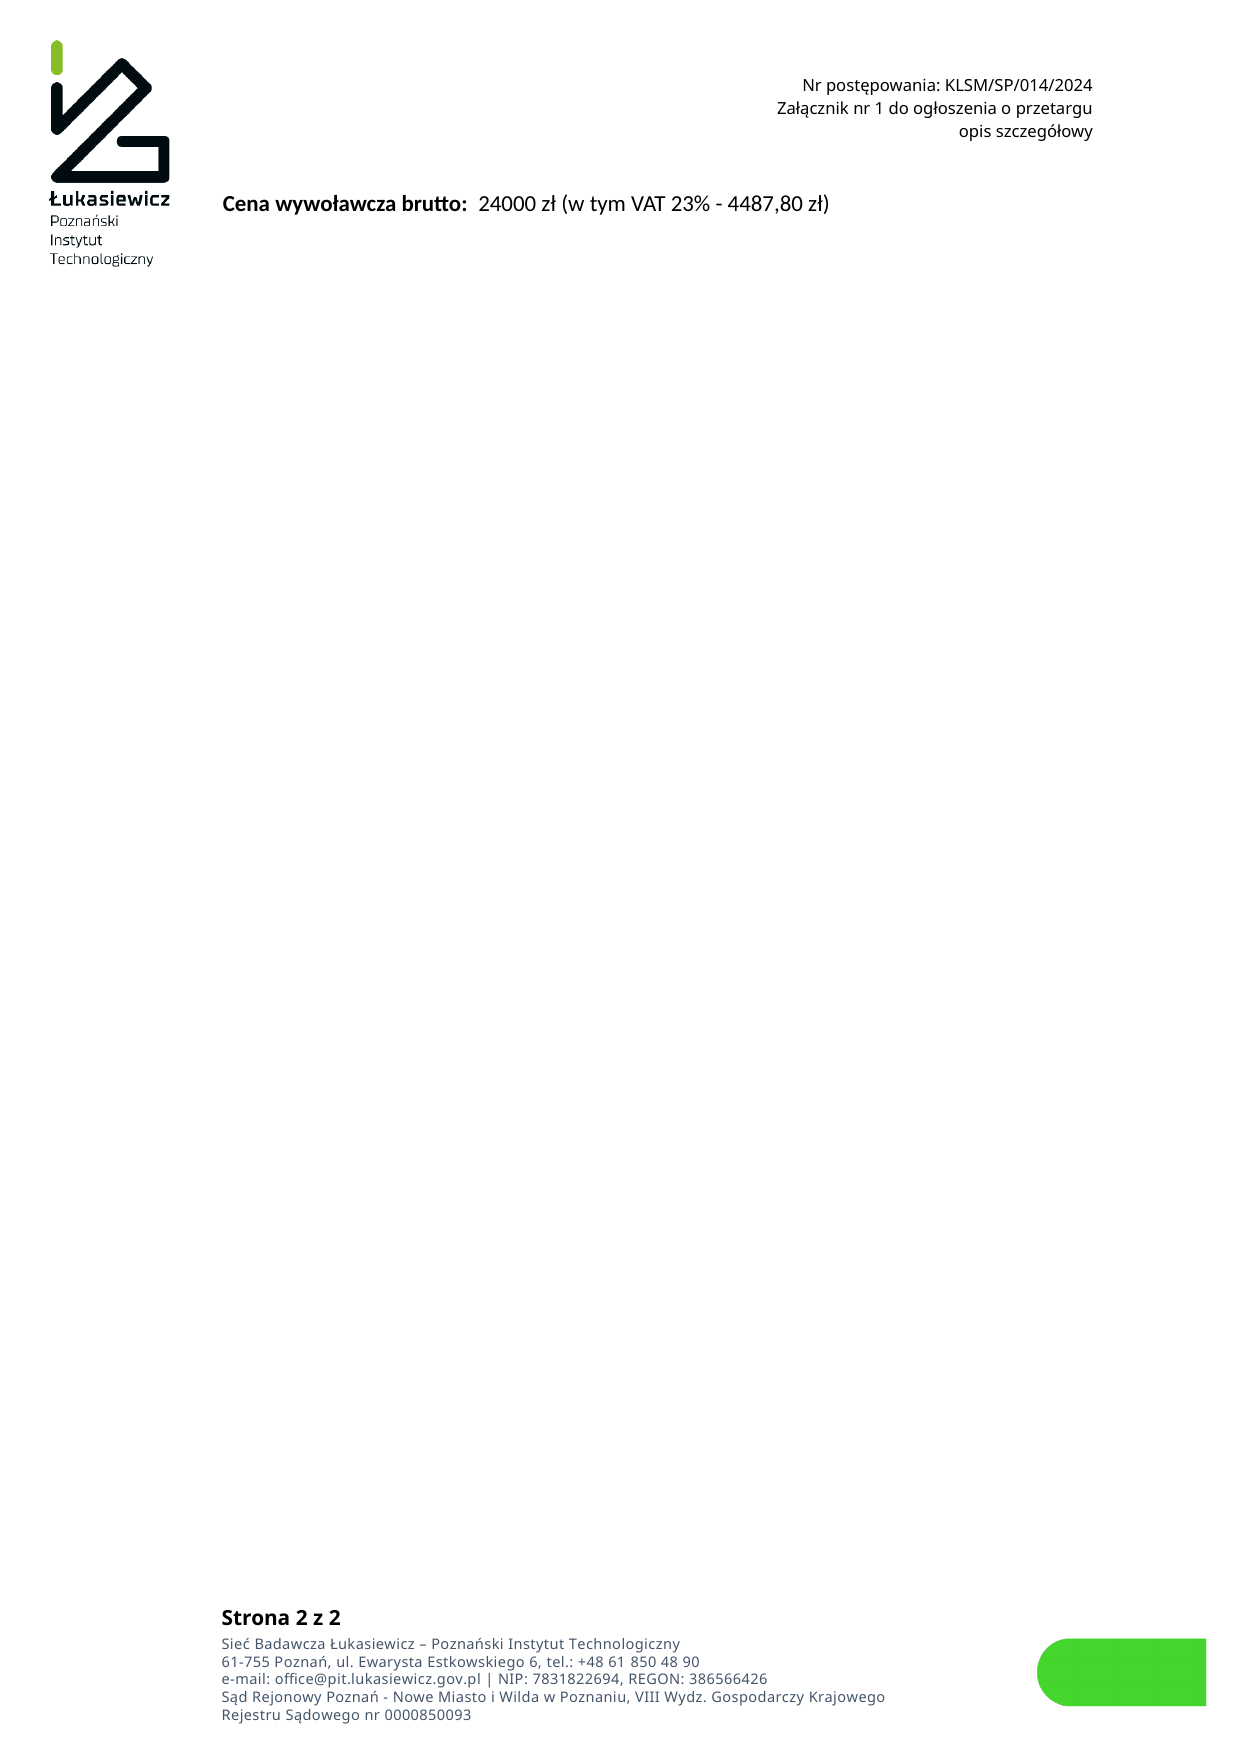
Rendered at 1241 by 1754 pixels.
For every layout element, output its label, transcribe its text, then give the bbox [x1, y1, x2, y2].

picture [49, 40, 170, 267]
list Cena wywoławcza brutto: 24000 zł (w tym VAT 23% - 4487,80 zł) [223, 189, 1093, 218]
picture [1033, 1635, 1216, 1715]
